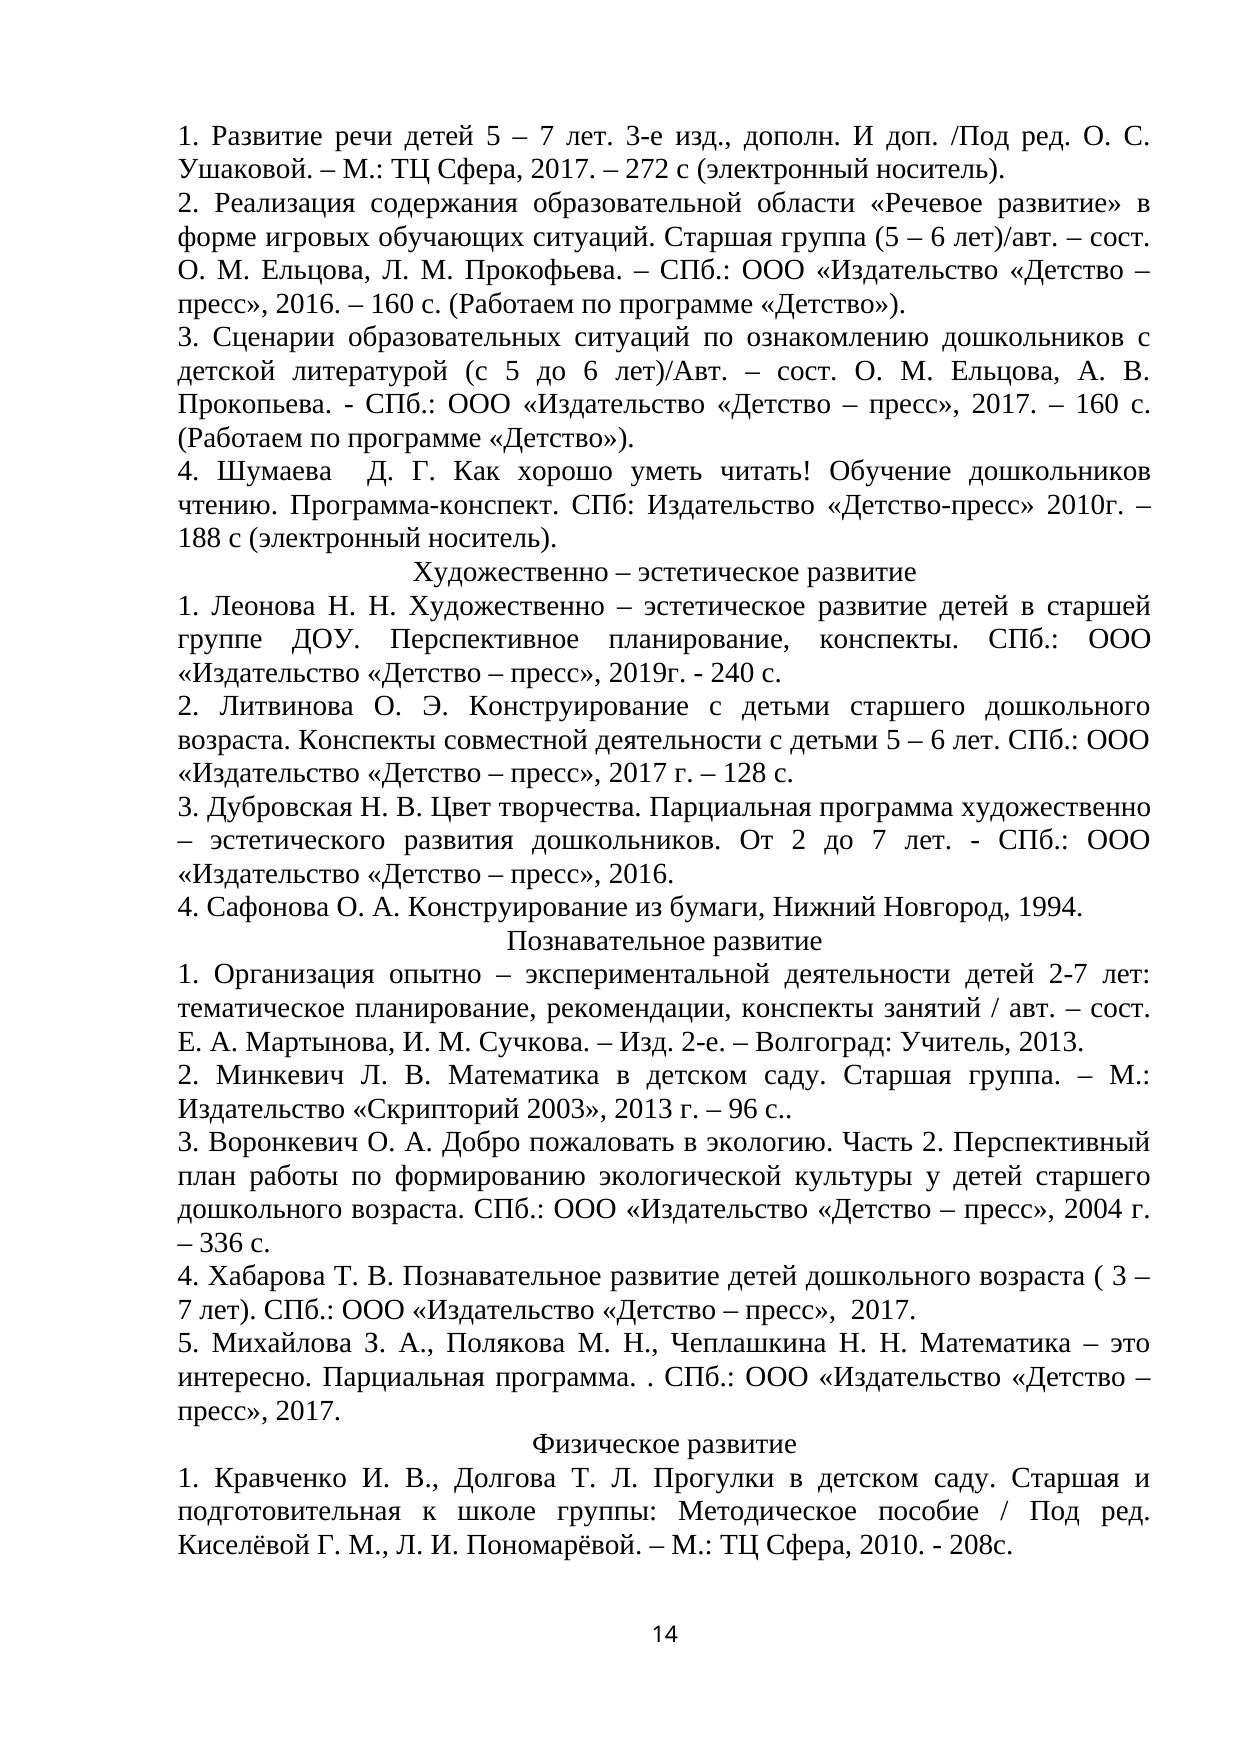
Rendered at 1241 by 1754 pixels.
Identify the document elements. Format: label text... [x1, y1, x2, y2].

text 1. Организация опытно – экспериментальной деятельности детей 2-7 лет: тематическое планирование, рекомендации, конспекты занятий / авт. – сост. Е. А. Мартынова, И. М. Сучкова. – Изд. 2-е. – Волгоград: Учитель, 2013. [177, 957, 1152, 1057]
text 5. Михайлова З. А., Полякова М. Н., Чеплашкина Н. Н. Математика – это интересно. Парциальная программа. . СПб.: ООО «Издательство «Детство – пресс», 2017. [177, 1326, 1152, 1426]
text 1. Развитие речи детей 5 – 7 лет. 3-е изд., дополн. И доп. /Под ред. О. С. Ушаковой. – М.: ТЦ Сфера, 2017. – 272 с (электронный носитель). [177, 118, 1152, 185]
text 2. Минкевич Л. В. Математика в детском саду. Старшая группа. – М.: Издательство «Скрипторий 2003», 2013 г. – 96 с.. [177, 1057, 1152, 1124]
text Физическое развитие [177, 1426, 1152, 1460]
text Познавательное развитие [177, 923, 1152, 957]
text 2. Литвинова О. Э. Конструирование с детьми старшего дошкольного возраста. Конспекты совместной деятельности с детьми 5 – 6 лет. СПб.: ООО «Издательство «Детство – пресс», 2017 г. – 128 с. [177, 688, 1152, 789]
text Художественно – эстетическое развитие [177, 554, 1152, 588]
text 4. Хабарова Т. В. Познавательное развитие детей дошкольного возраста ( 3 – 7 лет). СПб.: ООО «Издательство «Детство – пресс», 2017. [177, 1258, 1152, 1326]
text 2. Реализация содержания образовательной области «Речевое развитие» в форме игровых обучающих ситуаций. Старшая группа (5 – 6 лет)/авт. – сост. О. М. Ельцова, Л. М. Прокофьева. – СПб.: ООО «Издательство «Детство – пресс», 2016. – 160 с. (Работаем по программе «Детство»). [177, 185, 1152, 319]
text 3. Дубровская Н. В. Цвет творчества. Парциальная программа художественно – эстетического развития дошкольников. От 2 до 7 лет. - СПб.: ООО «Издательство «Детство – пресс», 2016. [177, 789, 1152, 889]
text 3. Сценарии образовательных ситуаций по ознакомлению дошкольников с детской литературой (с 5 до 6 лет)/Авт. – сост. О. М. Ельцова, А. В. Прокопьева. - СПб.: ООО «Издательство «Детство – пресс», 2017. – 160 с. (Работаем по программе «Детство»). [177, 319, 1152, 453]
text 1. Кравченко И. В., Долгова Т. Л. Прогулки в детском саду. Старшая и подготовительная к школе группы: Методическое пособие / Под ред. Киселёвой Г. М., Л. И. Пономарёвой. – М.: ТЦ Сфера, 2010. - 208с. [177, 1460, 1152, 1560]
text 4. Шумаева Д. Г. Как хорошо уметь читать! Обучение дошкольников чтению. Программа-конспект. СПб: Издательство «Детство-пресс» 2010г. – 188 с (электронный носитель). [177, 453, 1152, 554]
text 4. Сафонова О. А. Конструирование из бумаги, Нижний Новгород, 1994. [177, 889, 1152, 923]
text 3. Воронкевич О. А. Добро пожаловать в экологию. Часть 2. Перспективный план работы по формированию экологической культуры у детей старшего дошкольного возраста. СПб.: ООО «Издательство «Детство – пресс», 2004 г. – 336 с. [177, 1124, 1152, 1258]
text 1. Леонова Н. Н. Художественно – эстетическое развитие детей в старшей группе ДОУ. Перспективное планирование, конспекты. СПб.: ООО «Издательство «Детство – пресс», 2019г. - 240 с. [177, 588, 1152, 688]
